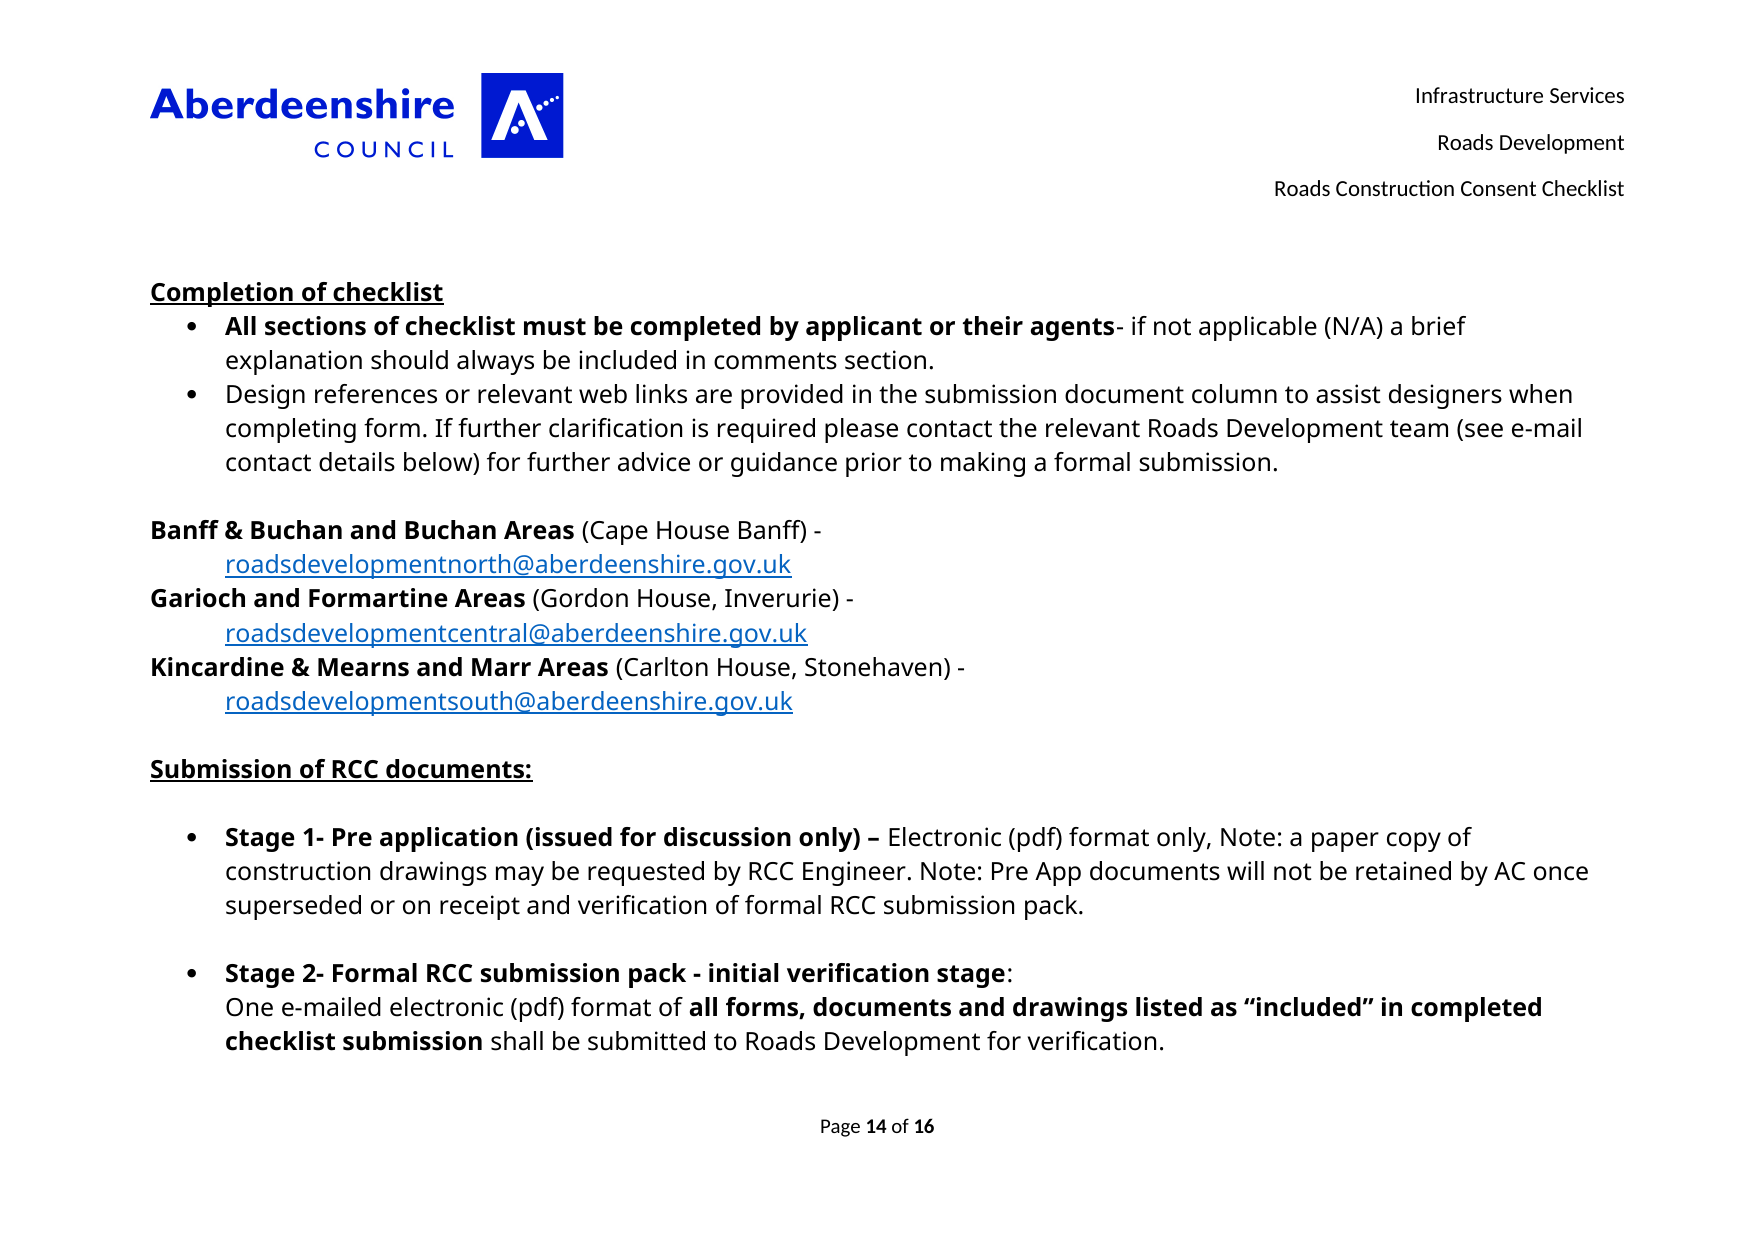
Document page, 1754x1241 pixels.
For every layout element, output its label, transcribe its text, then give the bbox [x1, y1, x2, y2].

text Banff & Buchan and Buchan Areas (Cape House Banff) - roadsdevelopmentnorth@aberdeenshire.gov.uk [150, 513, 1604, 581]
text Completion of checklist [150, 274, 1604, 309]
list All sections of checklist must be completed by applicant or their agents- if not applicable (N/A) a brief explanation should always be included in comments section. [187, 309, 1604, 377]
text Garioch and Formartine Areas (Gordon House, Inverurie) - roadsdevelopmentcentral@aberdeenshire.gov.uk [150, 581, 1604, 649]
list Stage 2- Formal RCC submission pack - initial verification stage: [187, 956, 1604, 990]
list Stage 1- Pre application (issued for discussion only) – Electronic (pdf) format only, Note: a paper copy of construction drawings may be requested by RCC Engineer. Note: Pre App documents will not be retained by AC once superseded or on receipt and verification of formal RCC submission pack. [187, 819, 1604, 922]
text Submission of RCC documents: [150, 751, 1604, 786]
text One e-mailed electronic (pdf) format of all forms, documents and drawings listed as “included” in completed checklist submission shall be submitted to Roads Development for verification. [225, 990, 1604, 1058]
picture [150, 73, 564, 158]
list Design references or relevant web links are provided in the submission document column to assist designers when completing form. If further clarification is required please contact the relevant Roads Development team (see e-mail contact details below) for further advice or guidance prior to making a formal submission. [187, 377, 1604, 479]
text Kincardine & Mearns and Marr Areas (Carlton House, Stonehaven) - roadsdevelopmentsouth@aberdeenshire.gov.uk [150, 649, 1604, 717]
